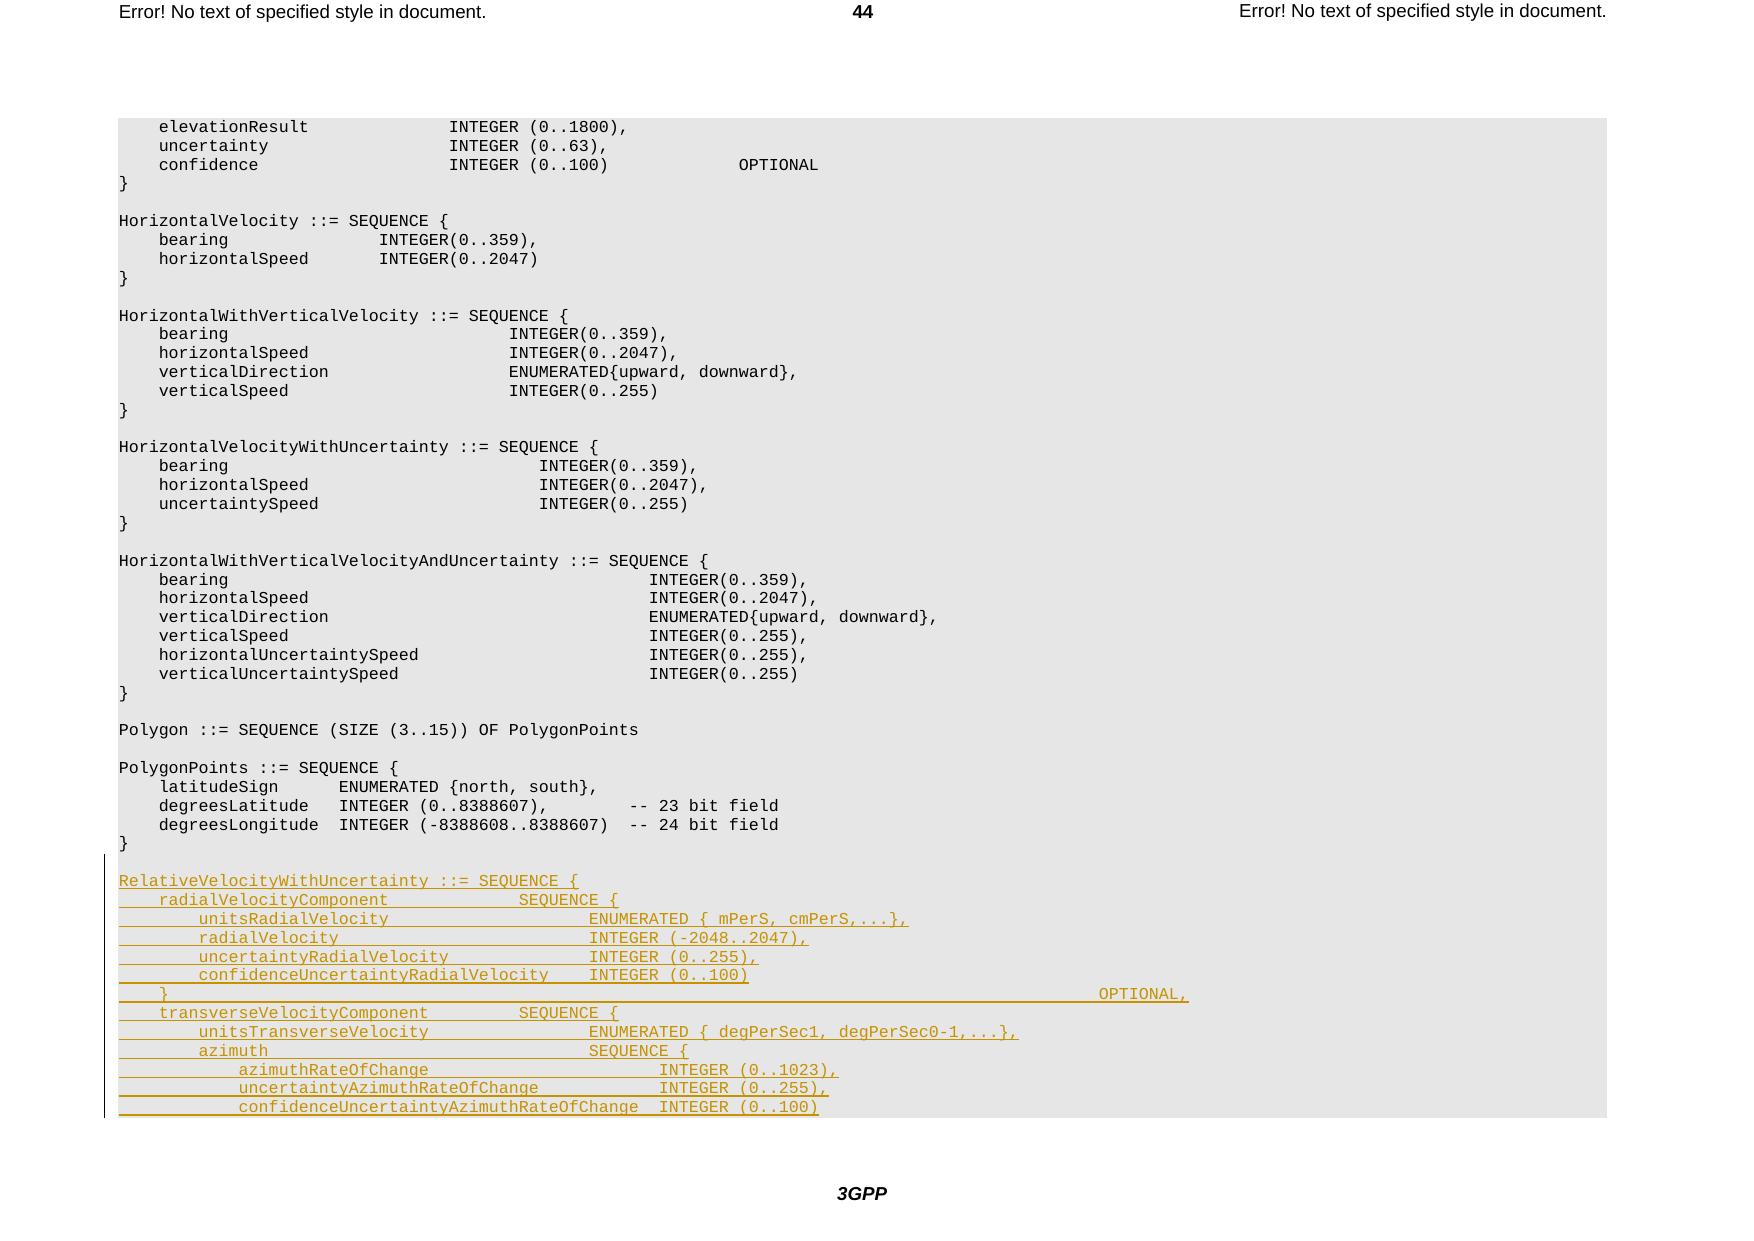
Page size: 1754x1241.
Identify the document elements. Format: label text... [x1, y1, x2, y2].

text } [118, 514, 1607, 533]
text horizontalSpeed INTEGER(0..2047), [118, 590, 1607, 609]
text horizontalSpeed INTEGER(0..2047), [118, 477, 1607, 496]
text degreesLongitude INTEGER (-8388608..8388607) -- 24 bit field [118, 816, 1607, 835]
text elevationResult INTEGER (0..1800), [118, 118, 1607, 137]
text HorizontalWithVerticalVelocityAndUncertainty ::= SEQUENCE { [118, 552, 1607, 571]
text verticalSpeed INTEGER(0..255), [118, 628, 1607, 646]
text bearing INTEGER(0..359), [118, 571, 1607, 590]
text horizontalUncertaintySpeed INTEGER(0..255), [118, 646, 1607, 665]
text horizontalSpeed INTEGER(0..2047), [118, 345, 1607, 364]
text } [118, 684, 1607, 703]
text verticalDirection ENUMERATED{upward, downward}, [118, 609, 1607, 628]
text uncertainty INTEGER (0..63), [118, 137, 1607, 156]
text PolygonPoints ::= SEQUENCE { [118, 759, 1607, 778]
text verticalSpeed INTEGER(0..255) [118, 382, 1607, 401]
text horizontalSpeed INTEGER(0..2047) [118, 251, 1607, 269]
text } [118, 835, 1607, 854]
text HorizontalVelocity ::= SEQUENCE { [118, 213, 1607, 232]
text } [118, 401, 1607, 420]
text uncertaintySpeed INTEGER(0..255) [118, 496, 1607, 514]
text latitudeSign ENUMERATED {north, south}, [118, 778, 1607, 797]
text HorizontalVelocityWithUncertainty ::= SEQUENCE { [118, 439, 1607, 458]
text verticalUncertaintySpeed INTEGER(0..255) [118, 665, 1607, 684]
text bearing INTEGER(0..359), [118, 232, 1607, 251]
text } [118, 175, 1607, 194]
text confidence INTEGER (0..100) OPTIONAL [118, 156, 1607, 175]
text verticalDirection ENUMERATED{upward, downward}, [118, 364, 1607, 382]
text HorizontalWithVerticalVelocity ::= SEQUENCE { [118, 307, 1607, 326]
text bearing INTEGER(0..359), [118, 458, 1607, 477]
text } [118, 269, 1607, 288]
text Polygon ::= SEQUENCE (SIZE (3..15)) OF PolygonPoints [118, 722, 1607, 741]
text bearing INTEGER(0..359), [118, 326, 1607, 345]
text degreesLatitude INTEGER (0..8388607), -- 23 bit field [118, 797, 1607, 816]
